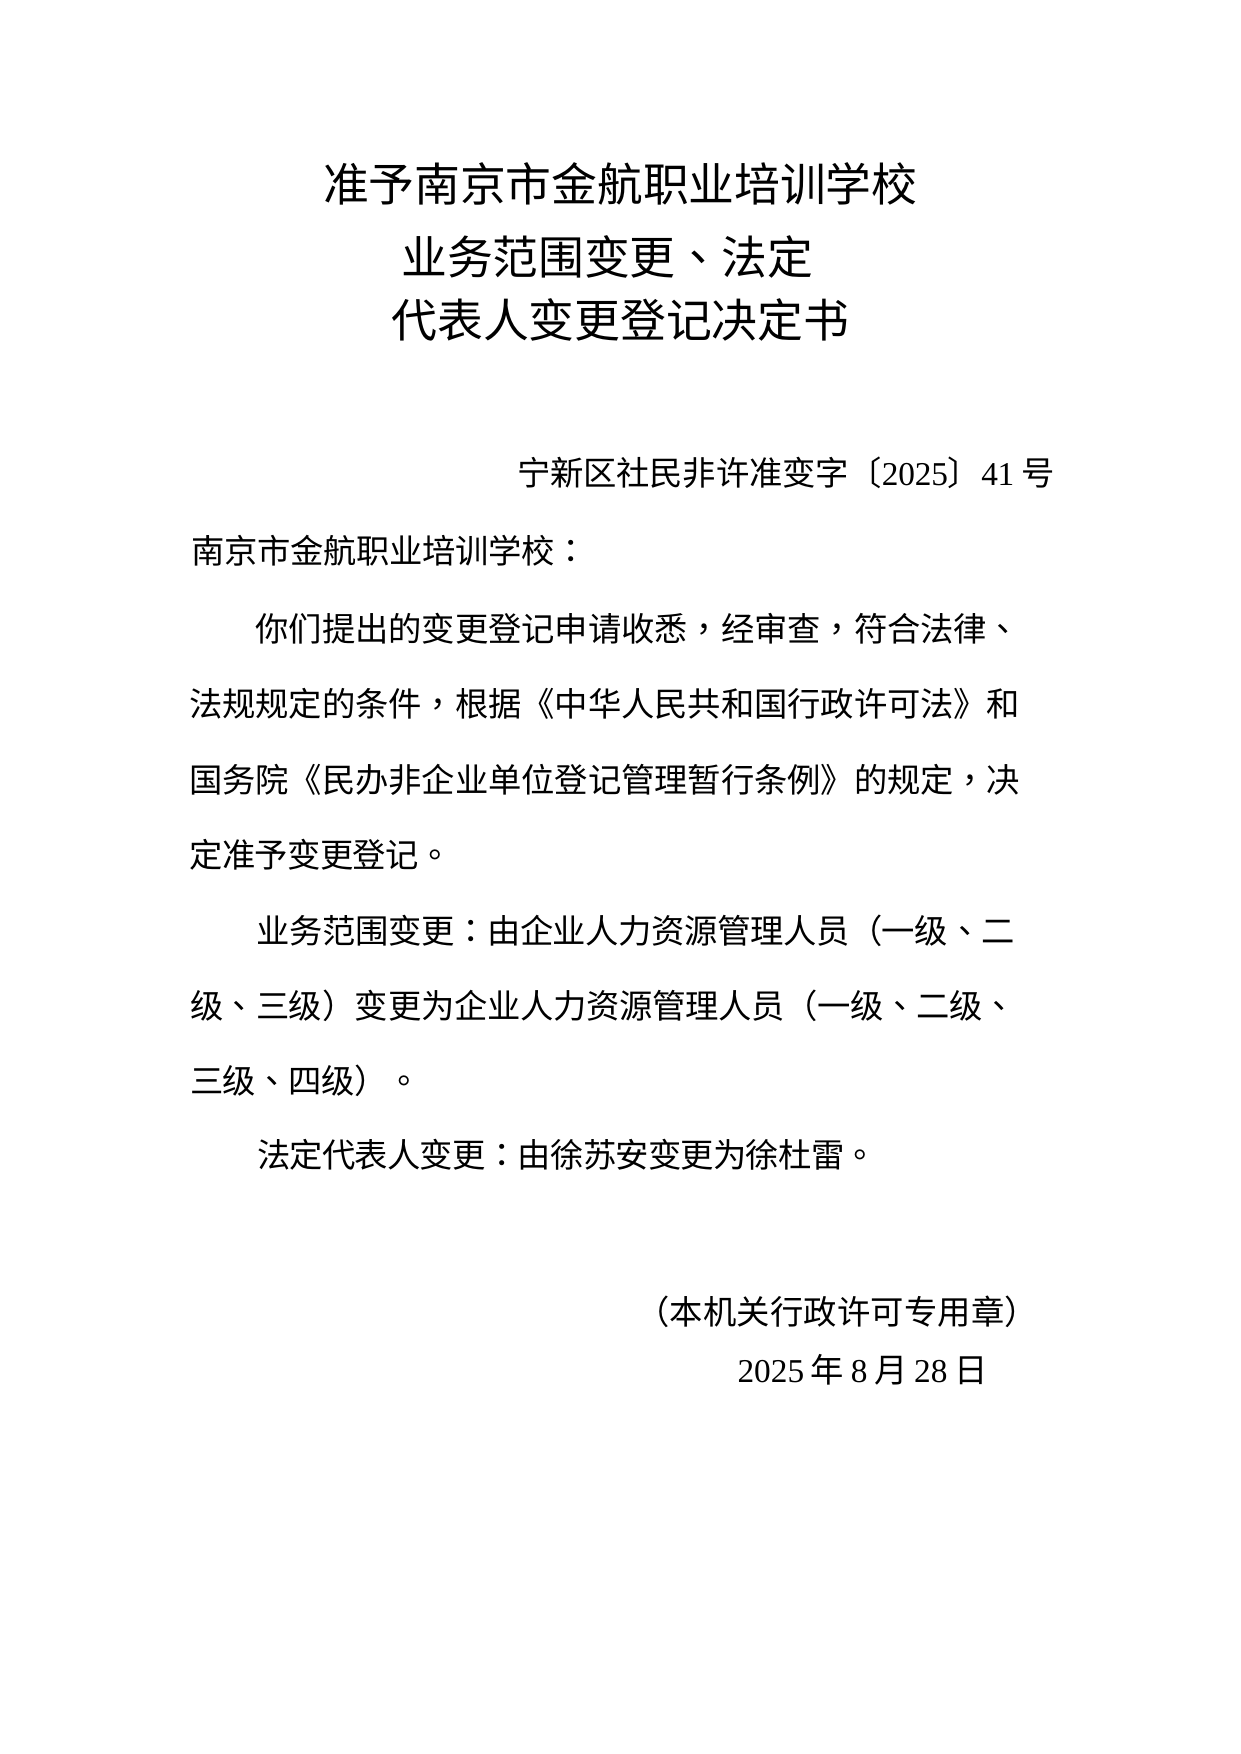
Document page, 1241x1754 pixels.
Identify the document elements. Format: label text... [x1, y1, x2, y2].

text （本机关行政许可专用章） [636, 1290, 1054, 1333]
text 业务范围变更：由企业人力资源管理人员（一级、二级、三级）变更为企业人力资源管理人员（一级、二级、三级、四级）。 [190, 908, 1020, 1103]
text 你们提出的变更登记申请收悉，经审查，符合法律、法规规定的条件，根据《中华人民共和国行政许可法》和国务院《民办非企业单位登记管理暂行条例》的规定，决定准予变更登记。 [189, 606, 1021, 877]
text 宁新区社民非许准变字〔2025〕41号 [186, 451, 1054, 494]
text 2025年8月28日 [737, 1347, 1054, 1391]
text 准予南京市金航职业培训学校 [323, 159, 1054, 212]
text 南京市金航职业培训学校： [191, 529, 1054, 572]
text 业务范围变更、法定代表人变更登记决定书 [392, 225, 849, 351]
text 法定代表人变更：由徐苏安变更为徐杜雷。 [257, 1132, 1054, 1176]
